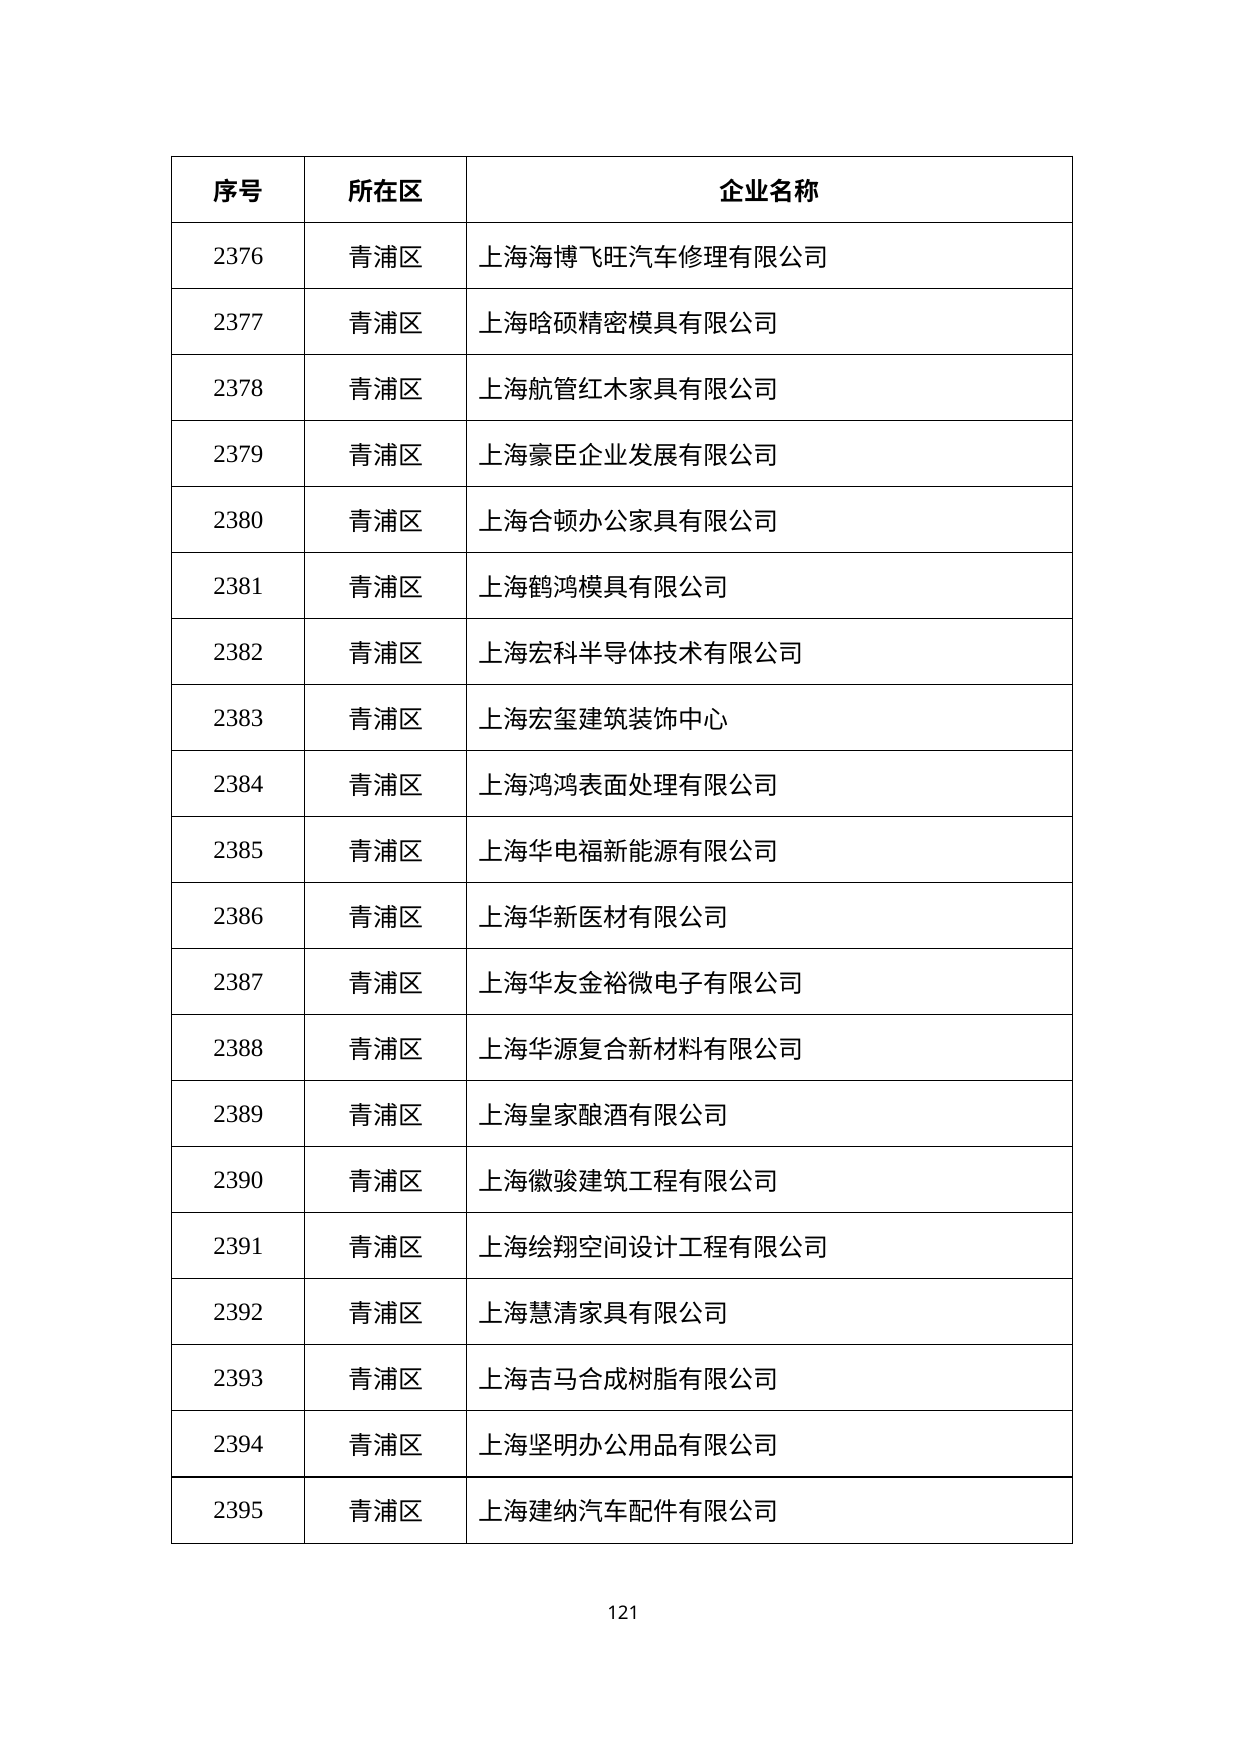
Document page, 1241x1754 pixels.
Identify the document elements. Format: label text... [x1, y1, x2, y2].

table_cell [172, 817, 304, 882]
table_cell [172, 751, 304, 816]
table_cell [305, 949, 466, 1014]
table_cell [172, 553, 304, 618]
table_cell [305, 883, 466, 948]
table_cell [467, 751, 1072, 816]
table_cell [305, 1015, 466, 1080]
table_header 所在区 [305, 157, 466, 222]
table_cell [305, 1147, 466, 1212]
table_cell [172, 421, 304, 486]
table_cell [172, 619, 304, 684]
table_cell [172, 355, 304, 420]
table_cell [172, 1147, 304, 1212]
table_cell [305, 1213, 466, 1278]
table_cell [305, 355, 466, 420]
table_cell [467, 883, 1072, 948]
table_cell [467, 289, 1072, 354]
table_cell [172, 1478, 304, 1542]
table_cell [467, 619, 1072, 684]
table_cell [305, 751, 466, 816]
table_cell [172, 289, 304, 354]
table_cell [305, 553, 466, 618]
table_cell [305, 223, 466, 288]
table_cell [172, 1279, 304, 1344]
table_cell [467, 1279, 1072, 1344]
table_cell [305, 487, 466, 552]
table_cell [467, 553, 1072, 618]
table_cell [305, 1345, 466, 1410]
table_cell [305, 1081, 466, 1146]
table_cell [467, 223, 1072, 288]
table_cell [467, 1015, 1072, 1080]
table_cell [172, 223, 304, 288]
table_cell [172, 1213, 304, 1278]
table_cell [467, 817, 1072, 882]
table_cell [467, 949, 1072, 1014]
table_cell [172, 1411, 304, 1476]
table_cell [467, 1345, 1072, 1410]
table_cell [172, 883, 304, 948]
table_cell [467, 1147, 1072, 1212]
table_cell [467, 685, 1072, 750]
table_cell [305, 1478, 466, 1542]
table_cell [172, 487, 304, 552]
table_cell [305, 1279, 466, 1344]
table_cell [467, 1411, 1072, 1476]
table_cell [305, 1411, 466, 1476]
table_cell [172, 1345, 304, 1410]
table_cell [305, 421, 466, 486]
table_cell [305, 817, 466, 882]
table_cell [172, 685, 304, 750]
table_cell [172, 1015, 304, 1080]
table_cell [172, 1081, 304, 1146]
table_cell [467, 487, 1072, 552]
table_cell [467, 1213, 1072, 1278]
table_header 序号 [172, 157, 304, 222]
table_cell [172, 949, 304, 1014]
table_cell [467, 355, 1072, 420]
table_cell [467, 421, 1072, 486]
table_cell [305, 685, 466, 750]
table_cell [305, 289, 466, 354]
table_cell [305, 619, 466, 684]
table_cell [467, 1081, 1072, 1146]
table_header 企业名称 [467, 157, 1072, 222]
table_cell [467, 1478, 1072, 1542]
